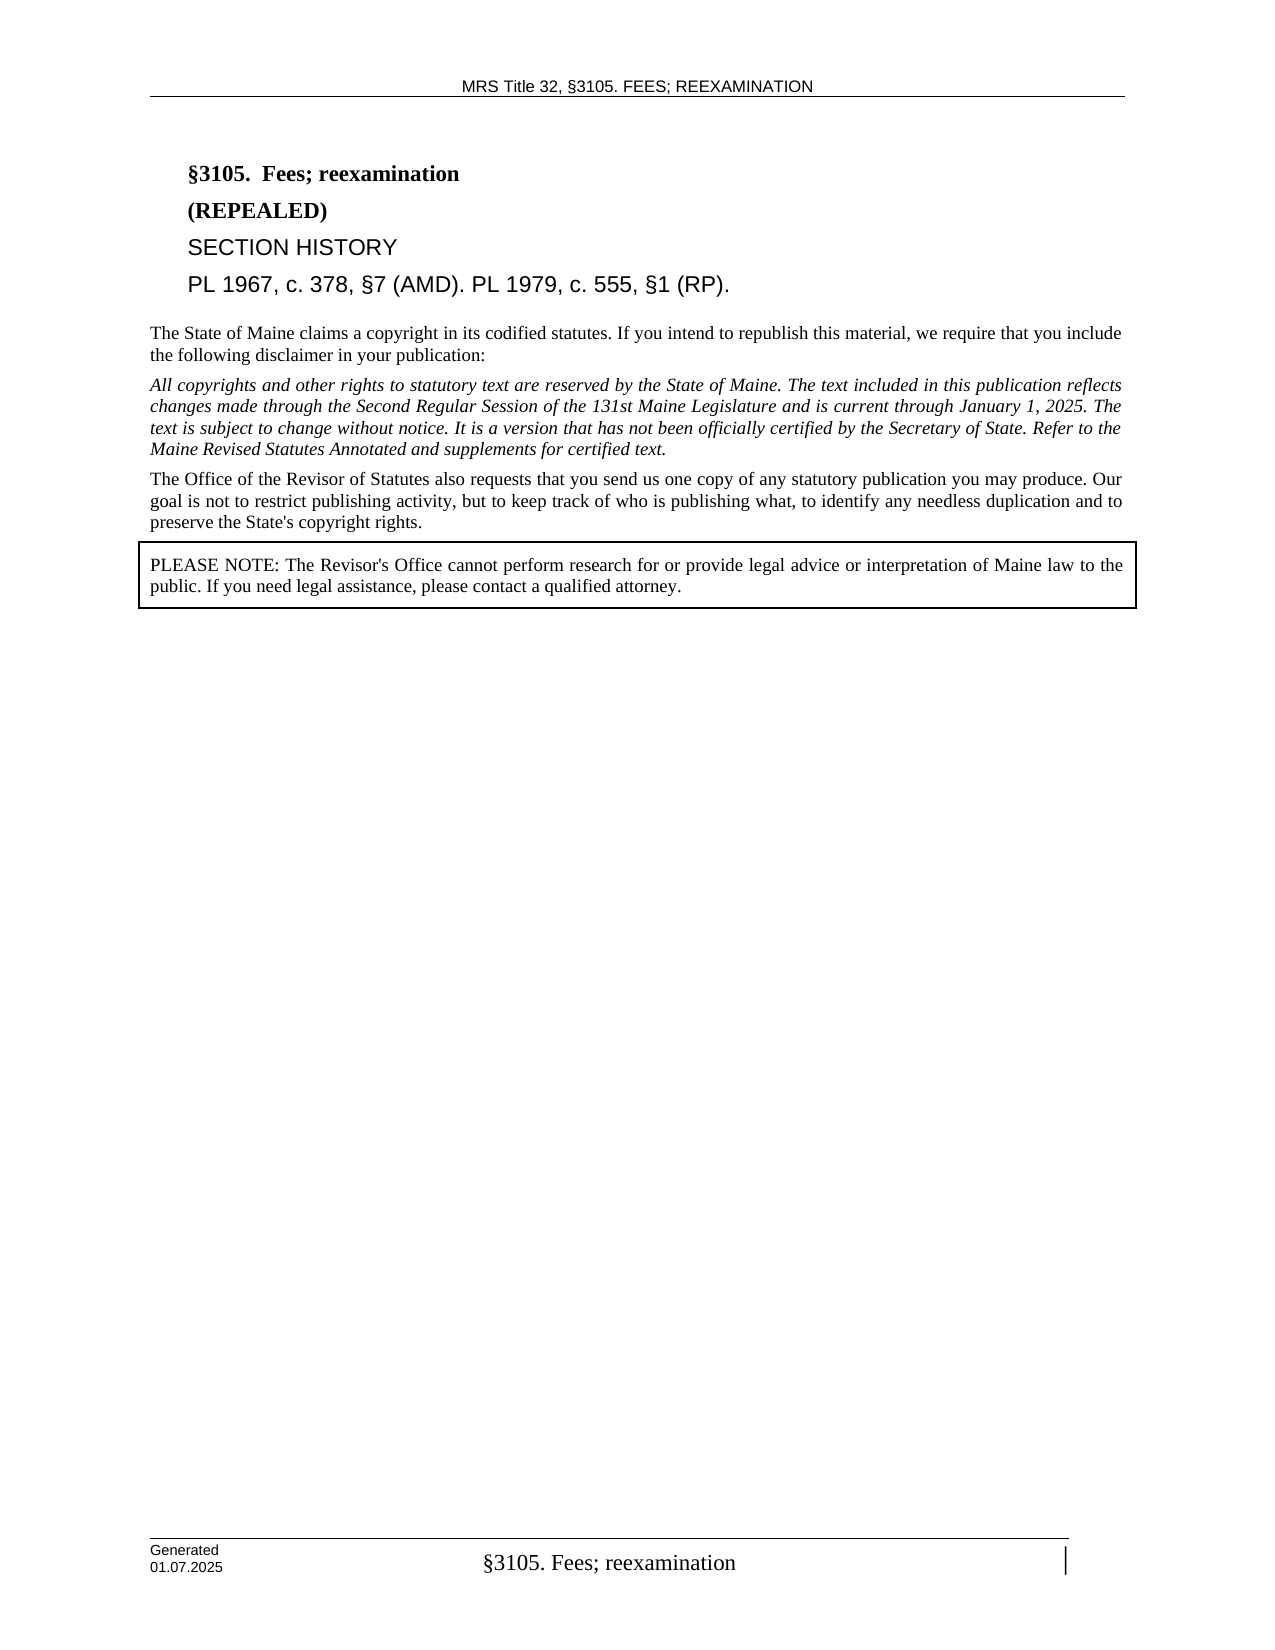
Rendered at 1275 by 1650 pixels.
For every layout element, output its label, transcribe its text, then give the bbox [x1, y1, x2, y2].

text All copyrights and other rights to statutory text are reserved by the State of Maine. The text included in this publication reflects changes made through the Second Regular Session of the 131st Maine Legislature and is current through January 1, 2025 . The text is subject to change without notice. It is a version that has not been officially certified by the Secretary of State. Refer to the Maine Revised Statutes Annotated and supplements for certified text. [150, 373, 1125, 460]
text The State of Maine claims a copyright in its codified statutes. If you intend to republish this material, we require that you include the following disclaimer in your publication: [150, 322, 1125, 365]
text PL 1967, c. 378, §7 (AMD). PL 1979, c. 555, §1 (RP). [187, 271, 1125, 297]
text PLEASE NOTE: The Revisor's Office cannot perform research for or provide legal advice or interpretation of Maine law to the public. If you need legal assistance, please contact a qualified attorney. [140, 543, 1135, 607]
text §3105. Fees; reexamination [187, 160, 1125, 187]
text SECTION HISTORY [187, 234, 1125, 260]
text (REPEALED) [187, 197, 1125, 223]
text The Office of the Revisor of Statutes also requests that you send us one copy of any statutory publication you may produce. Our goal is not to restrict publishing activity, but to keep track of who is publishing what, to identify any needless duplication and to preserve the State's copyright rights. [150, 468, 1125, 533]
